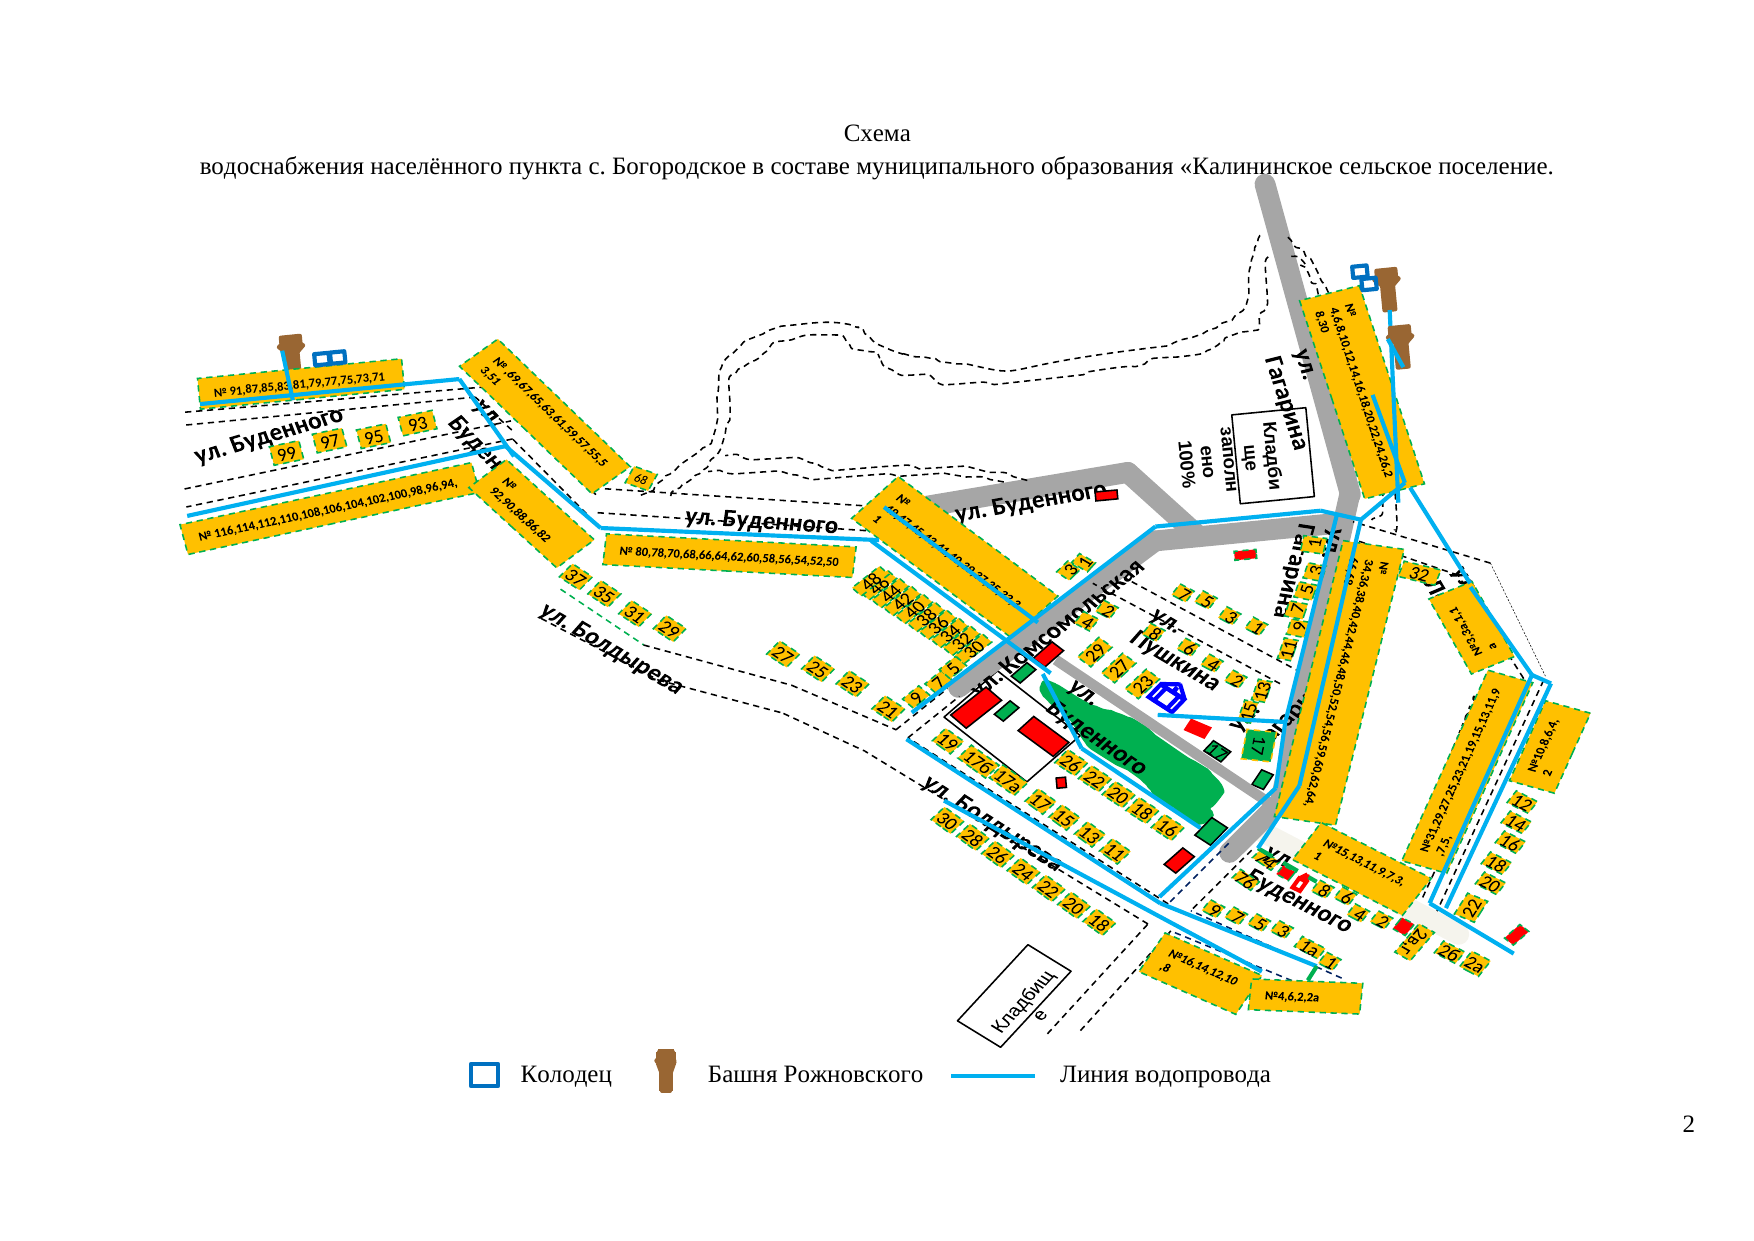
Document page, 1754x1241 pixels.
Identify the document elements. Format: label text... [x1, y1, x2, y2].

text Схема [59, 118, 1695, 147]
text водоснабжения населённого пункта с. Богородское в составе муниципального образования «Калининское сельское поселение. [59, 151, 1695, 180]
